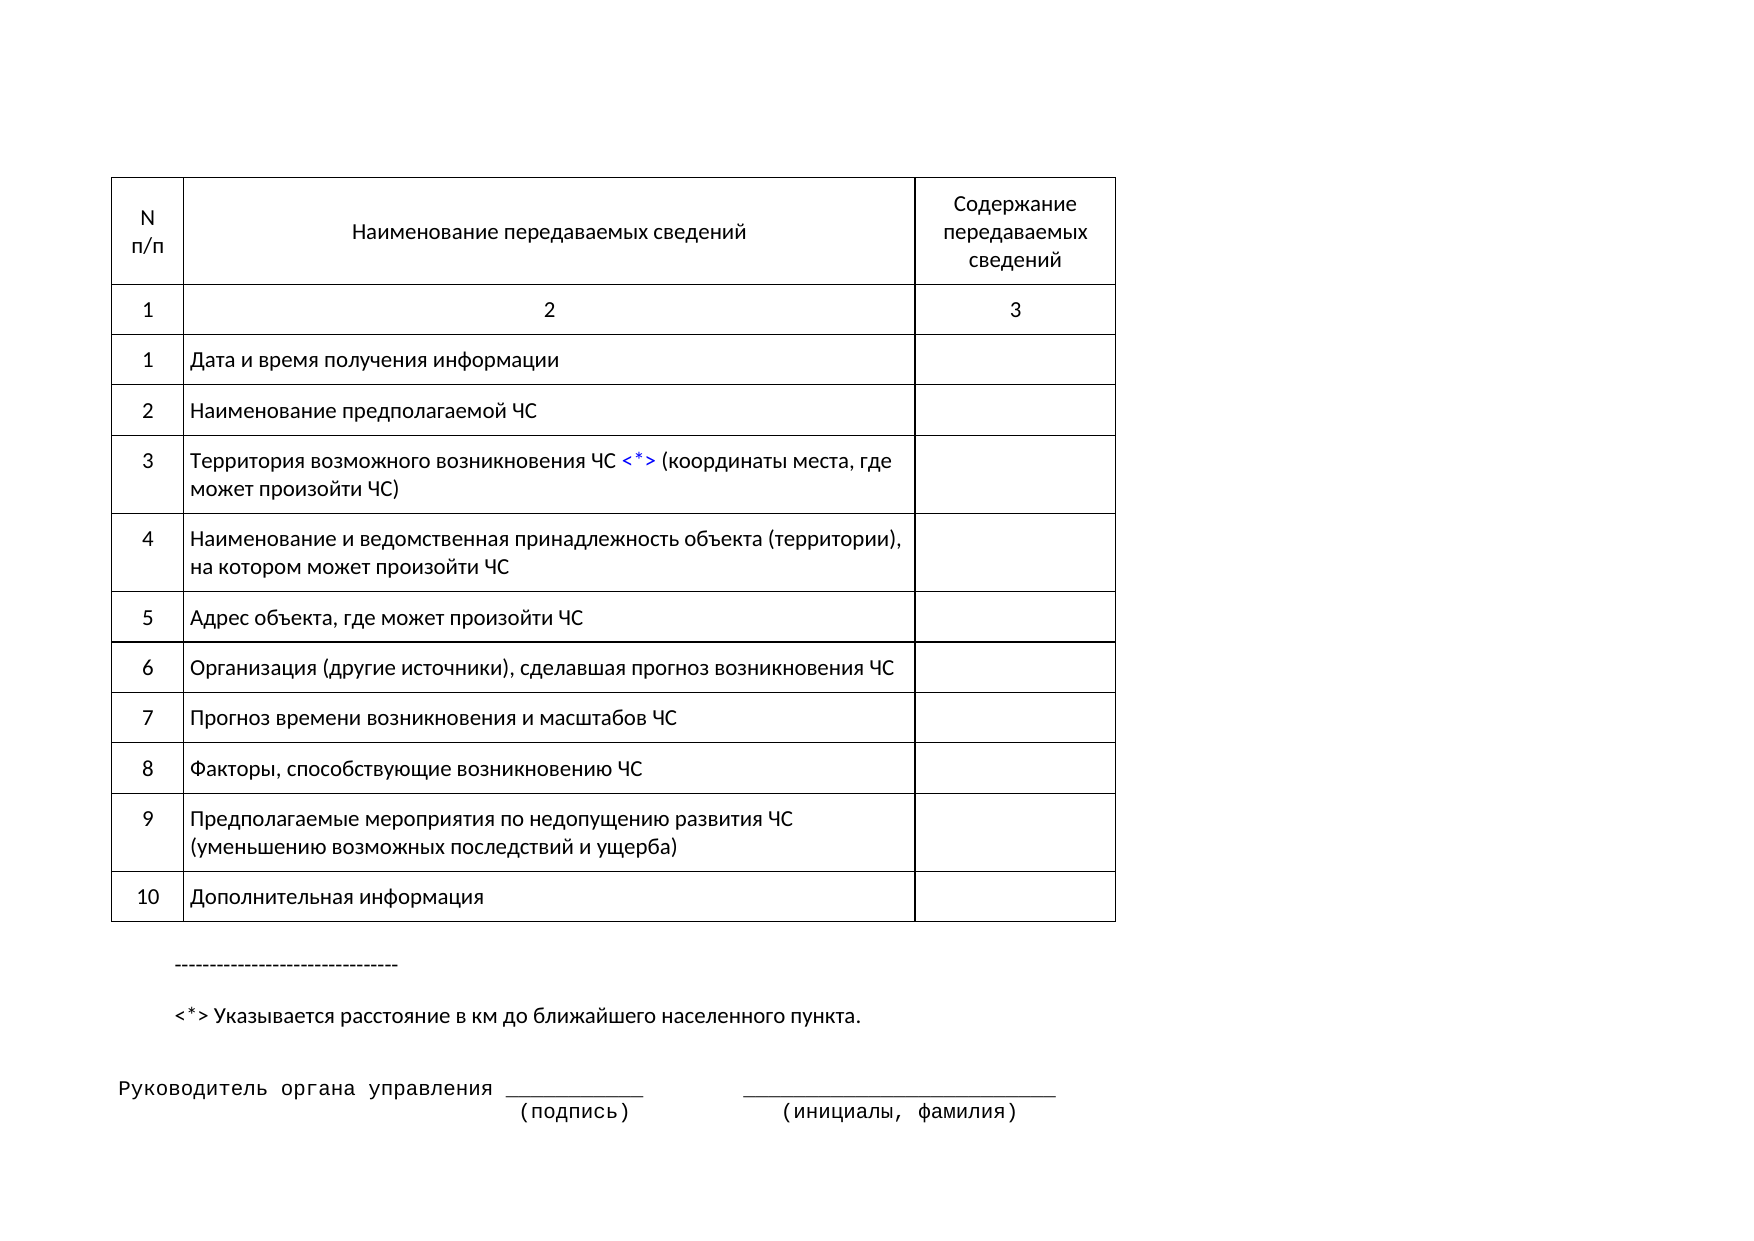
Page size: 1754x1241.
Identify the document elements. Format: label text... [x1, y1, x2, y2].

table_cell Дата и время получения информации [184, 335, 914, 384]
table_cell [916, 385, 1115, 434]
table_cell 2 [184, 285, 914, 334]
table_cell [916, 643, 1115, 692]
table_cell [916, 693, 1115, 742]
text <*> Указывается расстояние в км до ближайшего населенного пункта. [118, 1001, 1636, 1029]
table_cell [916, 436, 1115, 513]
table_cell Территория возможного возникновения ЧС <*> (координаты места, где может произойти ЧС) [184, 436, 914, 513]
table_cell 1 [112, 285, 183, 334]
table_cell Наименование предполагаемой ЧС [184, 385, 914, 434]
table_cell Дополнительная информация [184, 872, 914, 921]
table_cell Предполагаемые мероприятия по недопущению развития ЧС (уменьшению возможных последствий и ущерба) [184, 794, 914, 871]
table_cell [916, 743, 1115, 792]
table_cell [916, 794, 1115, 871]
table_cell 3 [916, 285, 1115, 334]
table_cell 10 [112, 872, 183, 921]
table_cell [916, 335, 1115, 384]
text Руководитель органа управления ___________ _________________________ [118, 1078, 1636, 1102]
table_cell [916, 514, 1115, 591]
table_cell Факторы, способствующие возникновению ЧС [184, 743, 914, 792]
table_cell 9 [112, 794, 183, 871]
table_header Наименование передаваемых сведений [184, 178, 914, 283]
text -------------------------------- [118, 950, 1636, 978]
table_cell [916, 872, 1115, 921]
table_cell Наименование и ведомственная принадлежность объекта (территории), на котором может произойти ЧС [184, 514, 914, 591]
table_cell Организация (другие источники), сделавшая прогноз возникновения ЧС [184, 643, 914, 692]
table_cell [916, 592, 1115, 641]
table_cell 8 [112, 743, 183, 792]
table_cell 7 [112, 693, 183, 742]
table_header Содержание передаваемых сведений [916, 178, 1115, 283]
table_header N п/п [112, 178, 183, 283]
table_cell 2 [112, 385, 183, 434]
table_cell Адрес объекта, где может произойти ЧС [184, 592, 914, 641]
table_cell 3 [112, 436, 183, 513]
table_cell 6 [112, 643, 183, 692]
text (подпись) (инициалы, фамилия) [118, 1102, 1636, 1125]
table_cell 1 [112, 335, 183, 384]
table_cell 4 [112, 514, 183, 591]
table_cell Прогноз времени возникновения и масштабов ЧС [184, 693, 914, 742]
table_cell 5 [112, 592, 183, 641]
